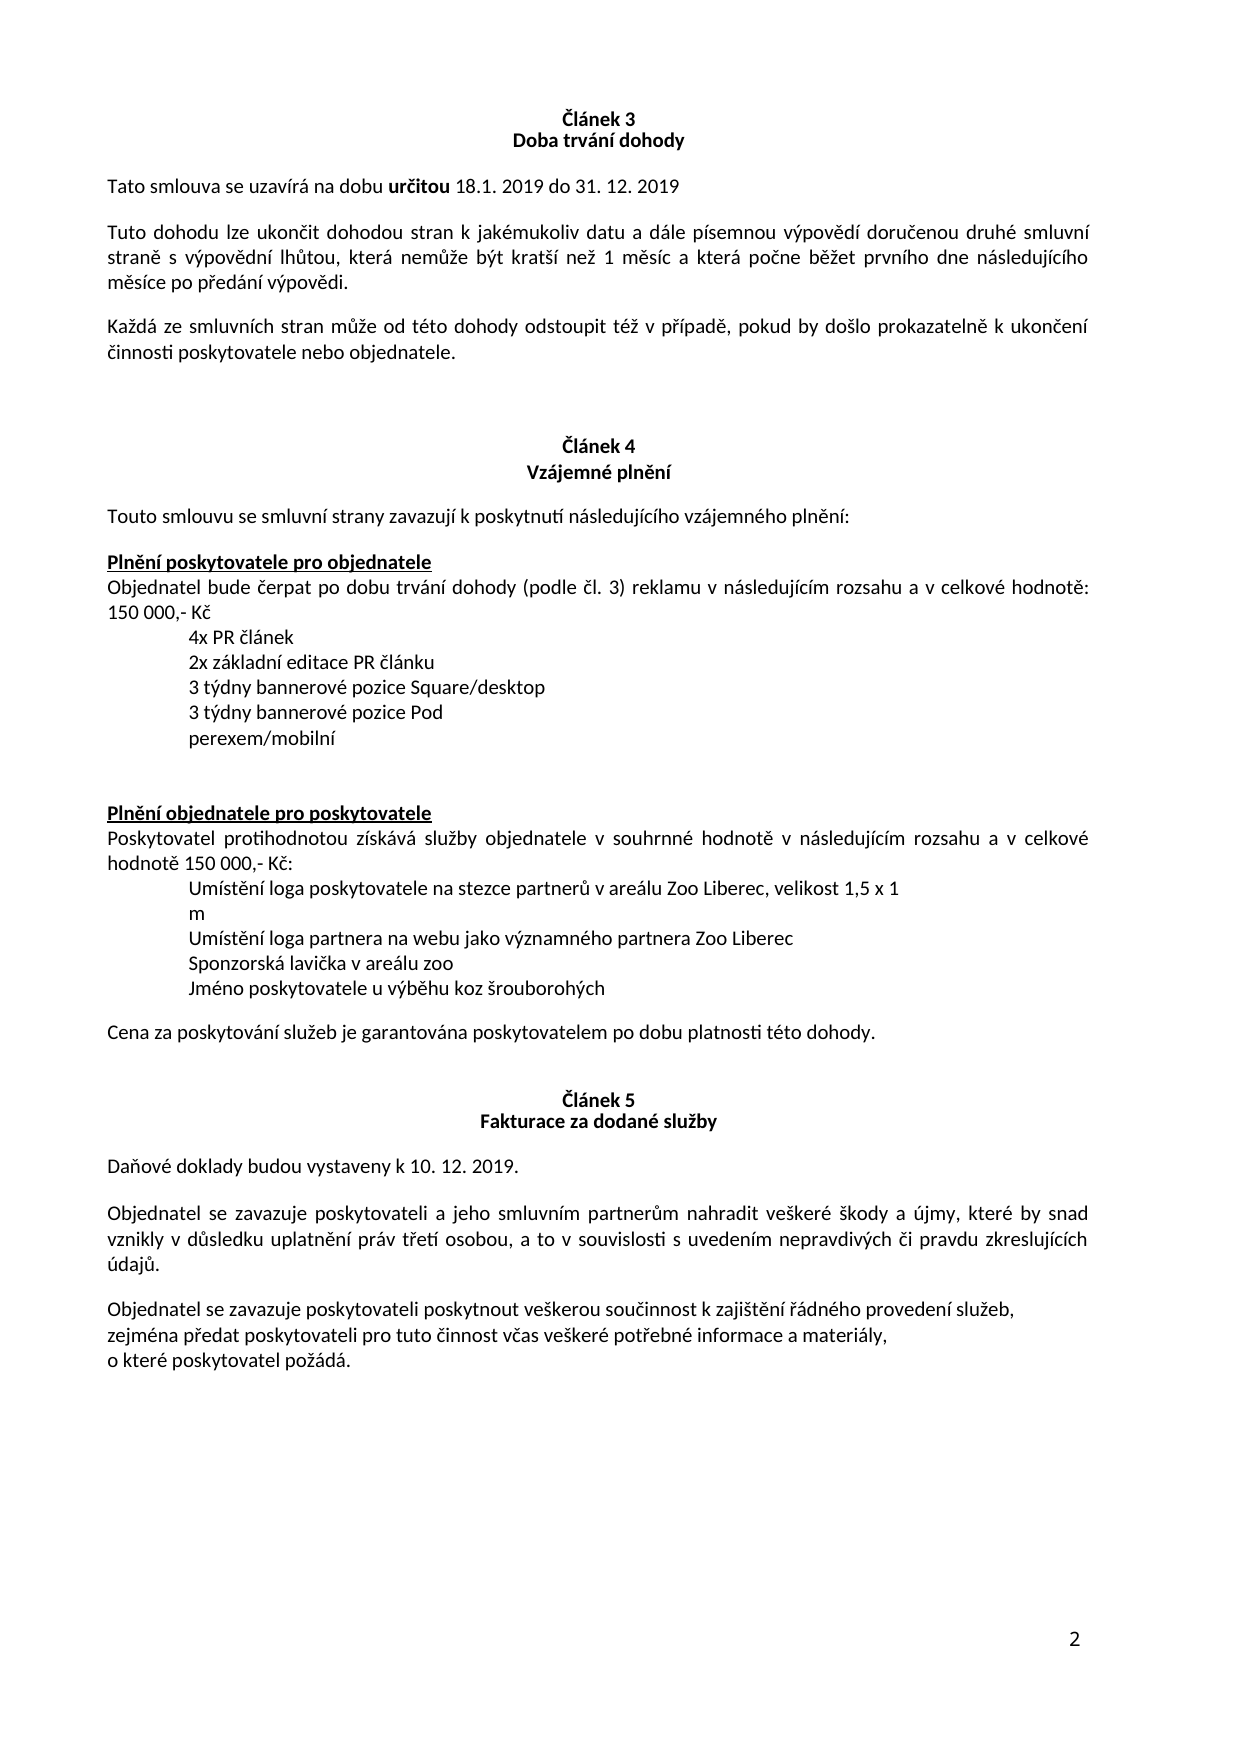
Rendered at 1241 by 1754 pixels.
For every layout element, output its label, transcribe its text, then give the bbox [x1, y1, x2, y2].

text 4x PR článek [188, 624, 1091, 649]
text Článek 3 [107, 110, 1091, 131]
text Článek 5 [107, 1091, 1091, 1111]
text Objednatel se zavazuje poskytovateli a jeho smluvním partnerům nahradit veškeré škody a újmy, které by snad vznikly v důsledku uplatnění práv třetí osobou, a to v souvislosti s uvedením nepravdivých či pravdu zkreslujících údajů. [107, 1199, 1091, 1277]
text Fakturace za dodané služby [107, 1111, 1091, 1132]
text Plnění poskytovatele pro objednatele [107, 549, 1091, 574]
text Touto smlouvu se smluvní strany zavazují k poskytnutí následujícího vzájemného plnění: [107, 507, 1091, 528]
text Plnění objednatele pro poskytovatele [107, 800, 1091, 825]
text 2x základní editace PR článku 3 týdny bannerové pozice Square/desktop 3 týdny bannerové pozice Pod perexem/mobilní [188, 649, 595, 750]
text Poskytovatel protihodnotou získává služby objednatele v souhrnné hodnotě v následujícím rozsahu a v celkové hodnotě 150 000,- Kč: [107, 825, 1091, 875]
text Každá ze smluvních stran může od této dohody odstoupit též v případě, pokud by došlo prokazatelně k ukončení činnosti poskytovatele nebo objednatele. [107, 313, 1091, 364]
text Tato smlouva se uzavírá na dobu určitou 18.1. 2019 do 31. 12. 2019 [107, 177, 1091, 198]
text Umístění loga poskytovatele na stezce partnerů v areálu Zoo Liberec, velikost 1,5 x 1 m Umístění loga partnera na webu jako významného partnera Zoo Liberec Sponzorská lavička v areálu zoo Jméno poskytovatele u výběhu koz šrouborohých [188, 875, 916, 1001]
text Daňové doklady budou vystaveny k 10. 12. 2019. [107, 1157, 1091, 1178]
text Tuto dohodu lze ukončit dohodou stran k jakémukoliv datu a dále písemnou výpovědí doručenou druhé smluvní straně s výpovědní lhůtou, která nemůže být kratší než 1 měsíc a která počne běžet prvního dne následujícího měsíce po předání výpovědi. [107, 219, 1091, 295]
text Objednatel bude čerpat po dobu trvání dohody (podle čl. 3) reklamu v následujícím rozsahu a v celkové hodnotě: 150 000,- Kč [107, 574, 1091, 624]
text Článek 4 Vzájemné plnění [107, 433, 1091, 484]
text Cena za poskytování služeb je garantována poskytovatelem po dobu platnosti této dohody. [107, 1023, 1091, 1044]
text Objednatel se zavazuje poskytovateli poskytnout veškerou součinnost k zajištění řádného provedení služeb, zejména předat poskytovateli pro tuto činnost včas veškeré potřebné informace a materiály, o které poskytovatel požádá. [107, 1296, 1091, 1373]
text Doba trvání dohody [107, 131, 1091, 152]
